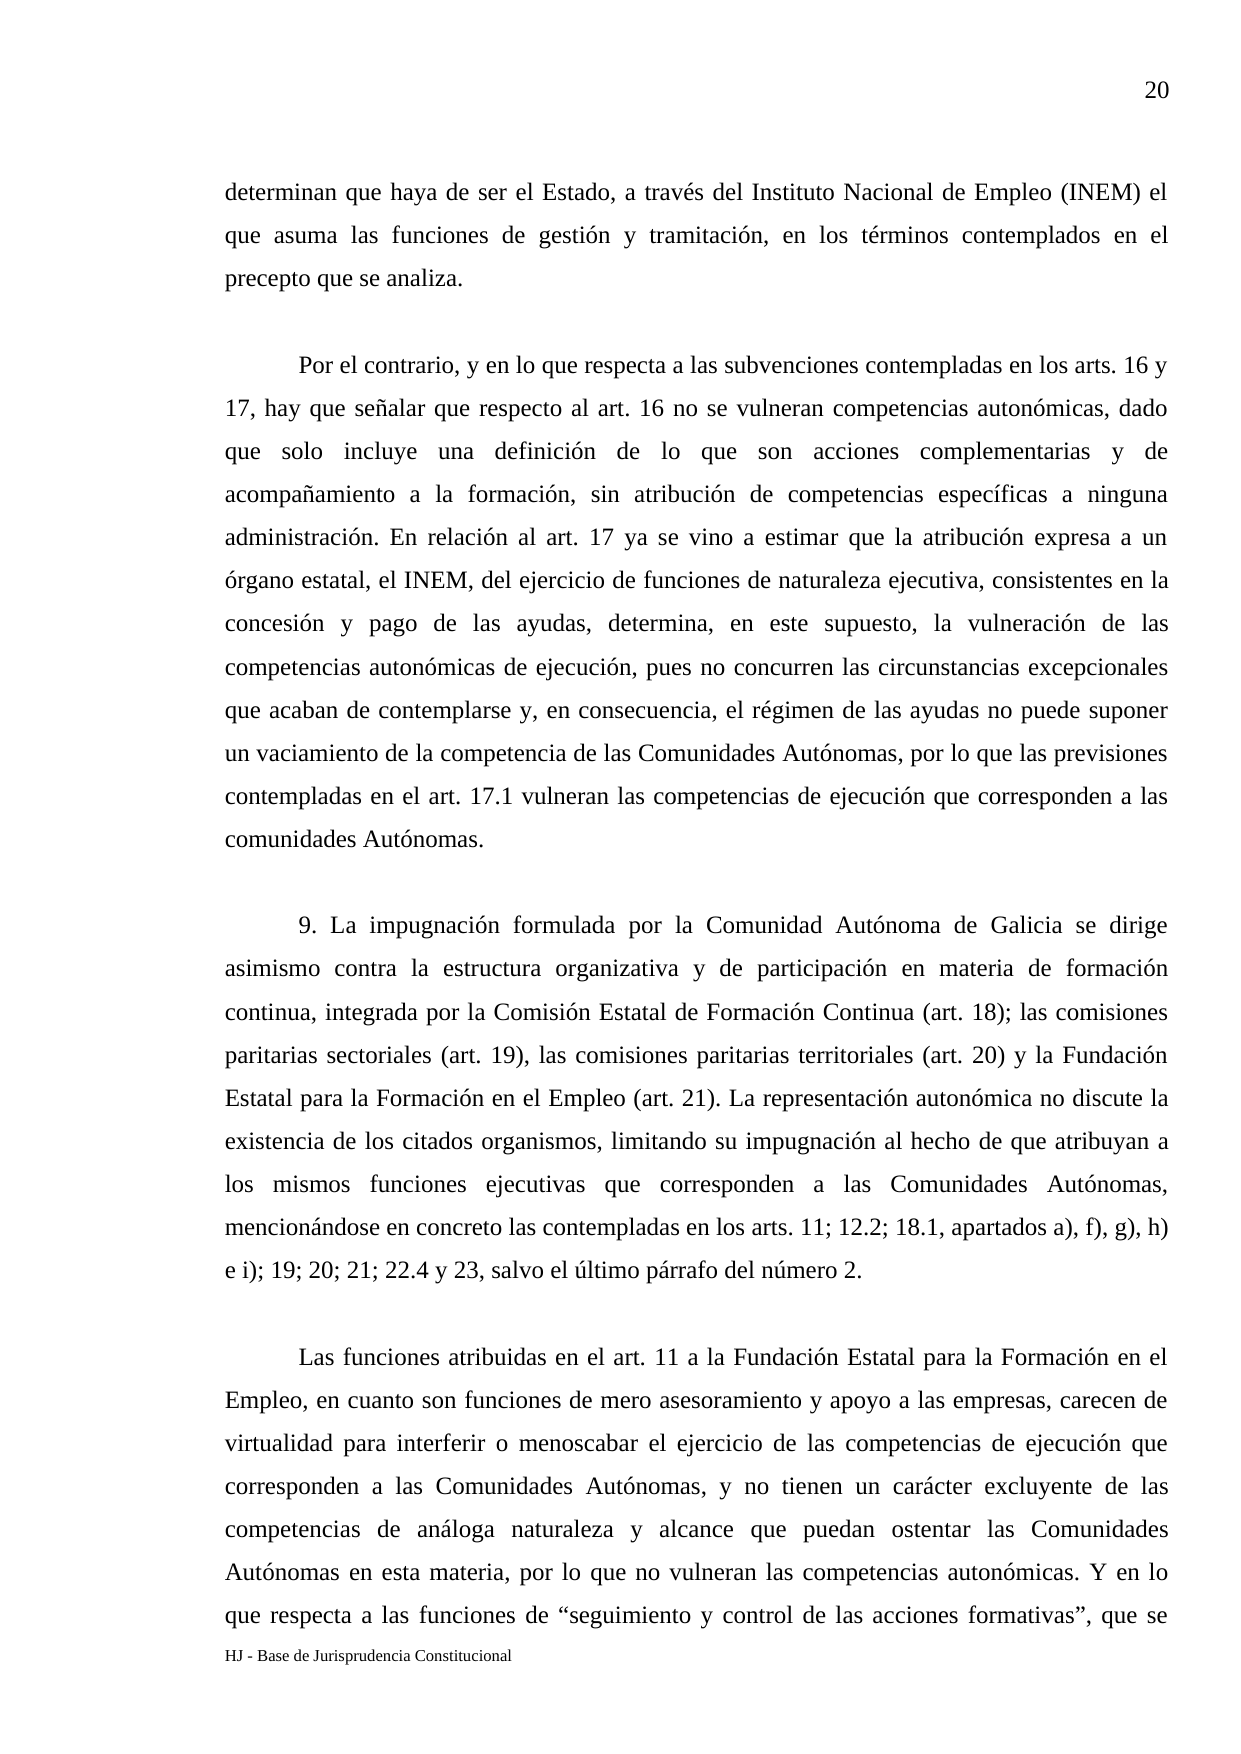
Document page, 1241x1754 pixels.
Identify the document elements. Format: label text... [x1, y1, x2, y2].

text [224, 1342, 1169, 1629]
text 9. La impugnación formulada por la Comunidad Autónoma de Galicia se dirige asimismo contra la estructura organizativa y de participación en materia de formación continua, integrada por la Comisión Estatal de Formación Continua (art. 18); las comisiones paritarias sectoriales (art. 19), las comisiones paritarias territoriales (art. 20) y la Fundación Estatal para la Formación en el Empleo (art. 21). La representación autonómica no discute la existencia de los citados organismos, limitando su impugnación al hecho de que atribuyan a los mismos funciones ejecutivas que corresponden a las Comunidades Autónomas, mencionándose en concreto las contempladas en los arts. 11; 12.2; 18.1, apartados a), f), g), h) e i); 19; 20; 21; 22.4 y 23, salvo el último párrafo del número 2. [224, 910, 1169, 1284]
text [224, 177, 1169, 292]
text Por el contrario, y en lo que respecta a las subvenciones contempladas en los arts. 16 y 17, hay que señalar que respecto al art. 16 no se vulneran competencias autonómicas, dado que solo incluye una definición de lo que son acciones complementarias y de acompañamiento a la formación, sin atribución de competencias específicas a ninguna administración. En relación al art. 17 ya se vino a estimar que la atribución expresa a un órgano estatal, el INEM, del ejercicio de funciones de naturaleza ejecutiva, consistentes en la concesión y pago de las ayudas, determina, en este supuesto, la vulneración de las competencias autonómicas de ejecución, pues no concurren las circunstancias excepcionales que acaban de contemplarse y, en consecuencia, el régimen de las ayudas no puede suponer un vaciamiento de la competencia de las Comunidades Autónomas, por lo que las previsiones contempladas en el art. 17.1 vulneran las competencias de ejecución que corresponden a las comunidades Autónomas. [224, 350, 1169, 853]
